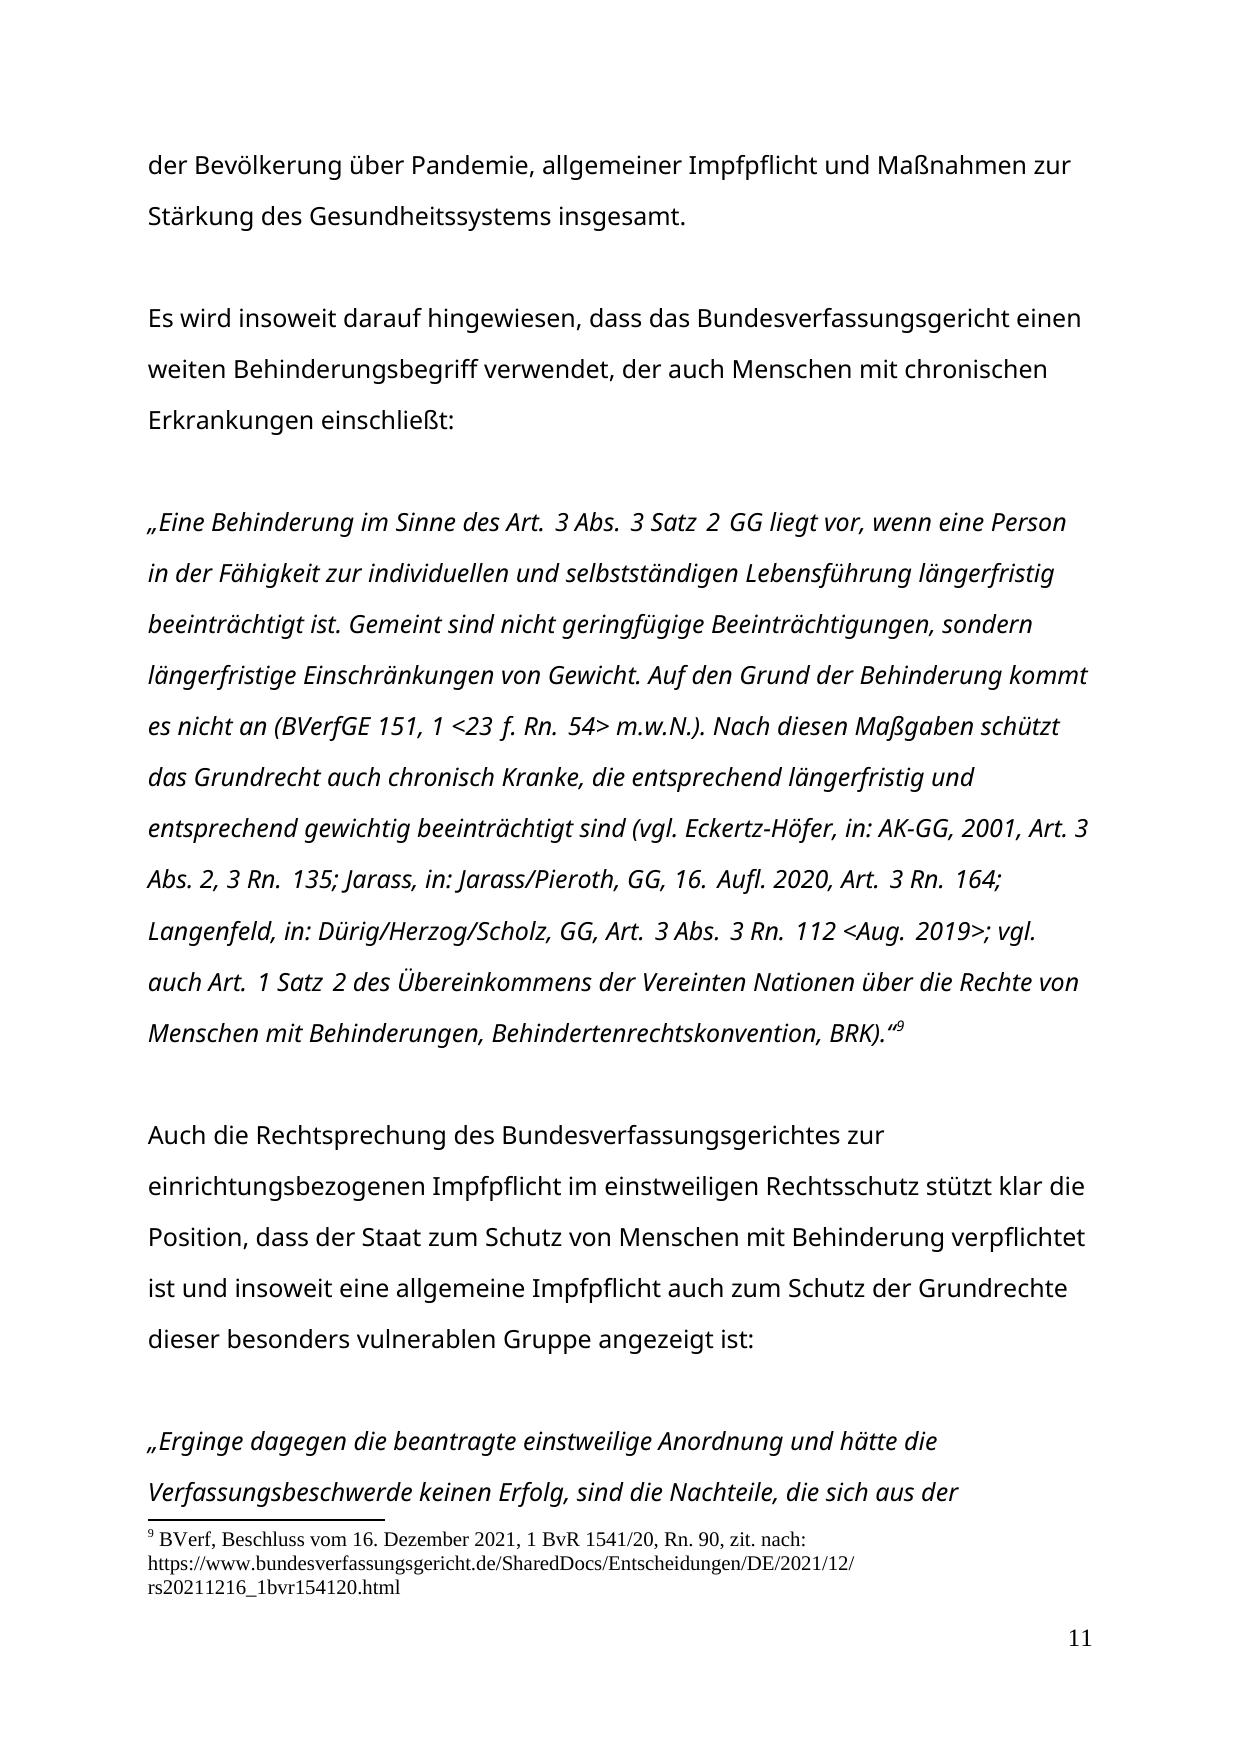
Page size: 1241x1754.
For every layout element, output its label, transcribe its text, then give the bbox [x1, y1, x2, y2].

text Auch die Rechtsprechung des Bundesverfassungsgerichtes zur einrichtungsbezogenen Impfpflicht im einstweiligen Rechtsschutz stützt klar die Position, dass der Staat zum Schutz von Menschen mit Behinderung verpflichtet ist und insoweit eine allgemeine Impfpflicht auch zum Schutz der Grundrechte dieser besonders vulnerablen Gruppe angezeigt ist: [148, 1117, 1093, 1356]
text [148, 148, 1093, 233]
text Es wird insoweit darauf hingewiesen, dass das Bundesverfassungsgericht einen weiten Behinderungsbegriff verwendet, der auch Menschen mit chronischen Erkrankungen einschließt: [148, 301, 1093, 437]
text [148, 1424, 1093, 1509]
text „Eine Behinderung im Sinne des Art. 3 Abs. 3 Satz 2 GG liegt vor, wenn eine Person in der Fähigkeit zur individuellen und selbstständigen Lebensführung längerfristig beeinträchtigt ist. Gemeint sind nicht geringfügige Beeinträchtigungen, sondern längerfristige Einschränkungen von Gewicht. Auf den Grund der Behinderung kommt es nicht an (BVerfGE 151, 1 <23 f. Rn. 54> m.w.N.). Nach diesen Maßgaben schützt das Grundrecht auch chronisch Kranke, die entsprechend längerfristig und entsprechend gewichtig beeinträchtigt sind (vgl. Eckertz-Höfer, in: AK-GG, 2001, Art. 3 Abs. 2, 3 Rn. 135; Jarass, in: Jarass/Pieroth, GG, 16. Aufl. 2020, Art. 3 Rn. 164; Langenfeld, in: Dürig/Herzog/Scholz, GG, Art. 3 Abs. 3 Rn. 112 <Aug. 2019>; vgl. auch Art. 1 Satz 2 des Übereinkommens der Vereinten Nationen über die Rechte von Menschen mit Behinderungen, Behindertenrechtskonvention, BRK).“ [148, 505, 1093, 1049]
